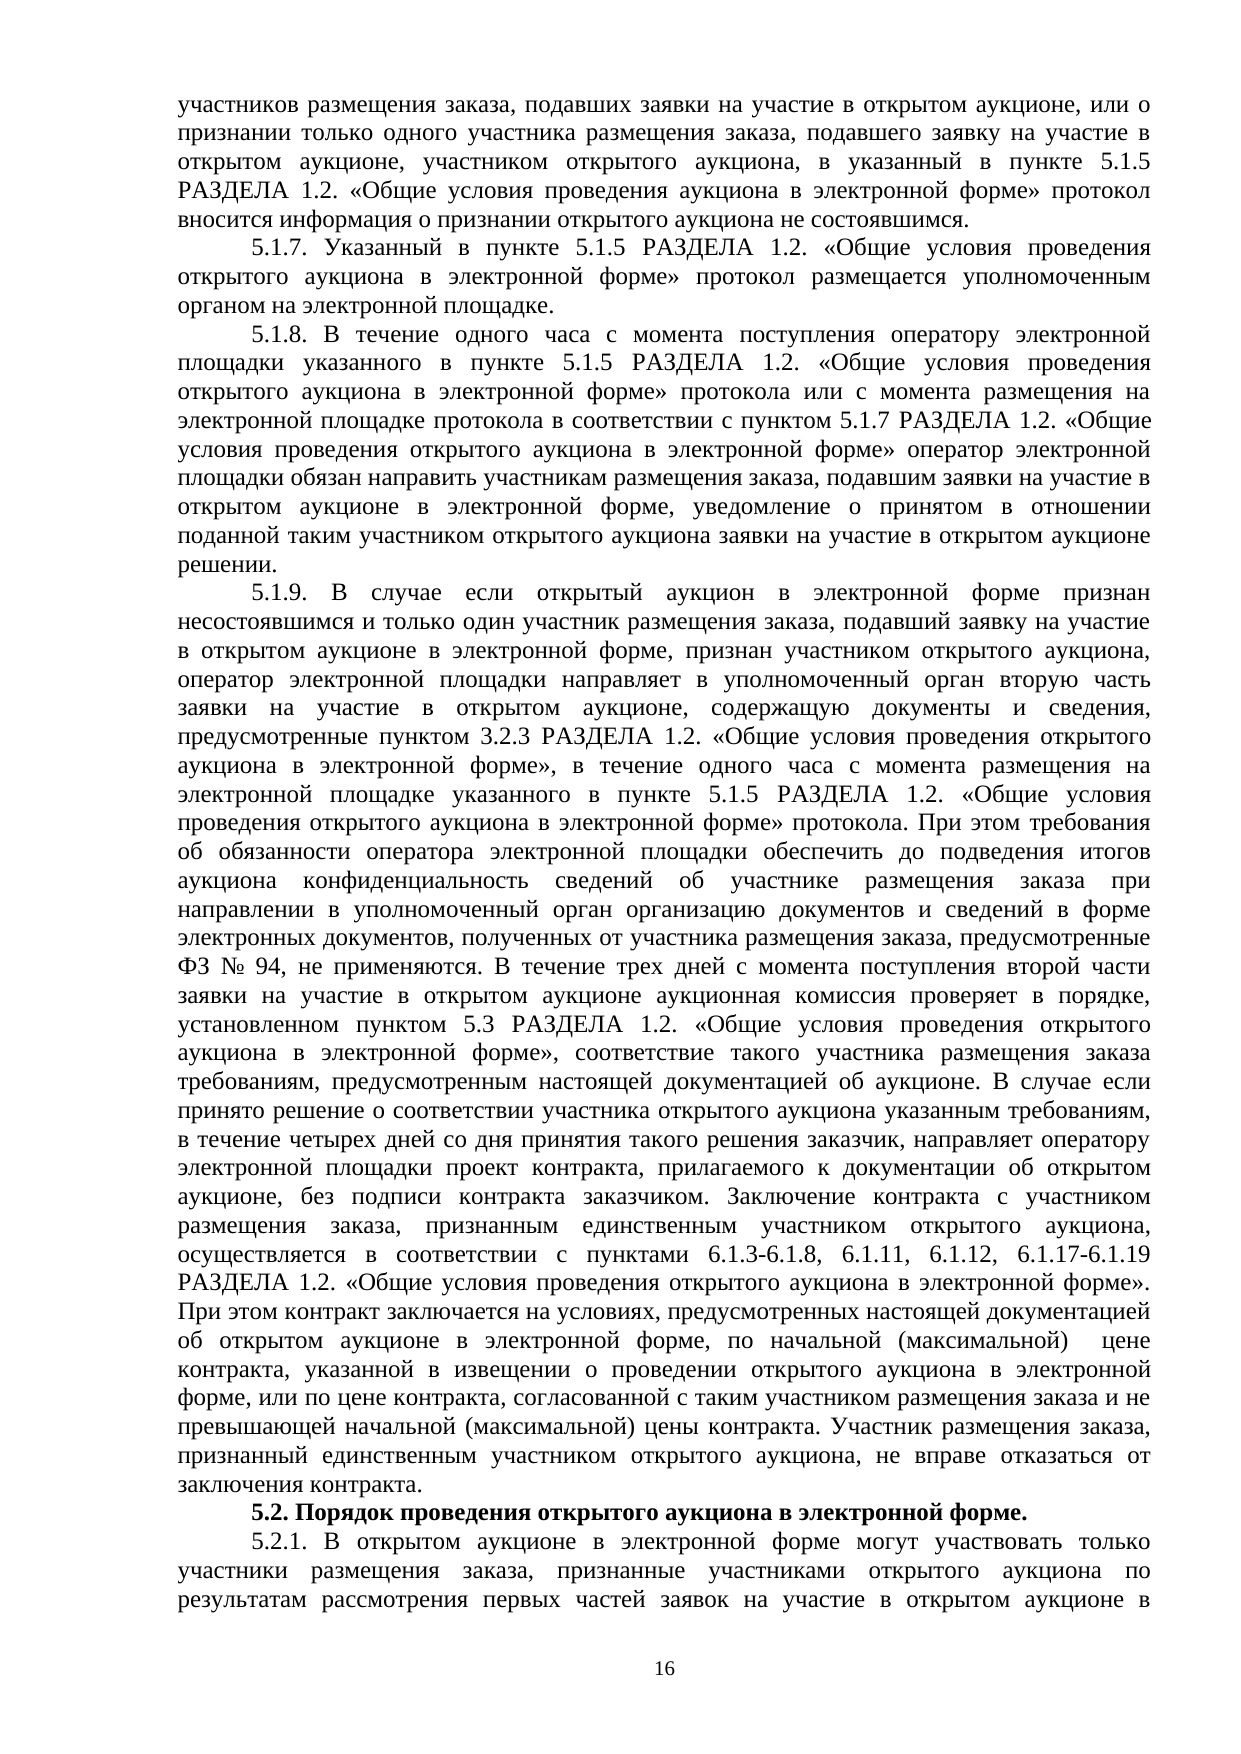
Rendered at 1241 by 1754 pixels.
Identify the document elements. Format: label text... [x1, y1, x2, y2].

text 5.1.9. В случае если открытый аукцион в электронной форме признан несостоявшимся и только один участник размещения заказа, подавший заявку на участие в открытом аукционе в электронной форме, признан участником открытого аукциона, оператор электронной площадки направляет в уполномоченный орган вторую часть заявки на участие в открытом аукционе, содержащую документы и сведения, предусмотренные пунктом 3.2.3 Раздела 1.2. «Общие условия проведения открытого аукциона в электронной форме», в течение одного часа с момента размещения на электронной площадке указанного в пункте 5.1.5 Раздела 1.2. «Общие условия проведения открытого аукциона в электронной форме» протокола. При этом требования об обязанности оператора электронной площадки обеспечить до подведения итогов аукциона конфиденциальность сведений об участнике размещения заказа при направлении в уполномоченный орган организацию документов и сведений в форме электронных документов, полученных от участника размещения заказа, предусмотренные ФЗ № 94, не применяются. В течение трех дней с момента поступления второй части заявки на участие в открытом аукционе аукционная комиссия проверяет в порядке, установленном пунктом 5.3 Раздела 1.2. «Общие условия проведения открытого аукциона в электронной форме», соответствие такого участника размещения заказа требованиям, предусмотренным настоящей документацией об аукционе. В случае если принято решение о соответствии участника открытого аукциона указанным требованиям, в течение четырех дней со дня принятия такого решения заказчик, направляет оператору электронной площадки проект контракта, прилагаемого к документации об открытом аукционе, без подписи контракта заказчиком. Заключение контракта с участником размещения заказа, признанным единственным участником открытого аукциона, осуществляется в соответствии с пунктами 6.1.3-6.1.8, 6.1.11, 6.1.12, 6.1.17-6.1.19 Раздела 1.2. «Общие условия проведения открытого аукциона в электронной форме». При этом контракт заключается на условиях, предусмотренных настоящей документацией об открытом аукционе в электронной форме, по начальной (максимальной) цене контракта, указанной в извещении о проведении открытого аукциона в электронной форме, или по цене контракта, согласованной с таким участником размещения заказа и не превышающей начальной (максимальной) цены контракта. Участник размещения заказа, признанный единственным участником открытого аукциона, не вправе отказаться от заключения контракта. [177, 577, 1152, 1497]
text 5.1.8. В течение одного часа с момента поступления оператору электронной площадки указанного в пункте 5.1.5 Раздела 1.2. «Общие условия проведения открытого аукциона в электронной форме» протокола или с момента размещения на электронной площадке протокола в соответствии с пунктом 5.1.7 Раздела 1.2. «Общие условия проведения открытого аукциона в электронной форме» оператор электронной площадки обязан направить участникам размещения заказа, подавшим заявки на участие в открытом аукционе в электронной форме, уведомление о принятом в отношении поданной таким участником открытого аукциона заявки на участие в открытом аукционе решении. [177, 319, 1152, 577]
text 5.1.7. Указанный в пункте 5.1.5 Раздела 1.2. «Общие условия проведения открытого аукциона в электронной форме» протокол размещается уполномоченным органом на электронной площадке. [177, 232, 1152, 319]
text 5.2. Порядок проведения открытого аукциона в электронной форме. [177, 1497, 1152, 1526]
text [177, 89, 1152, 232]
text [177, 1526, 1152, 1612]
